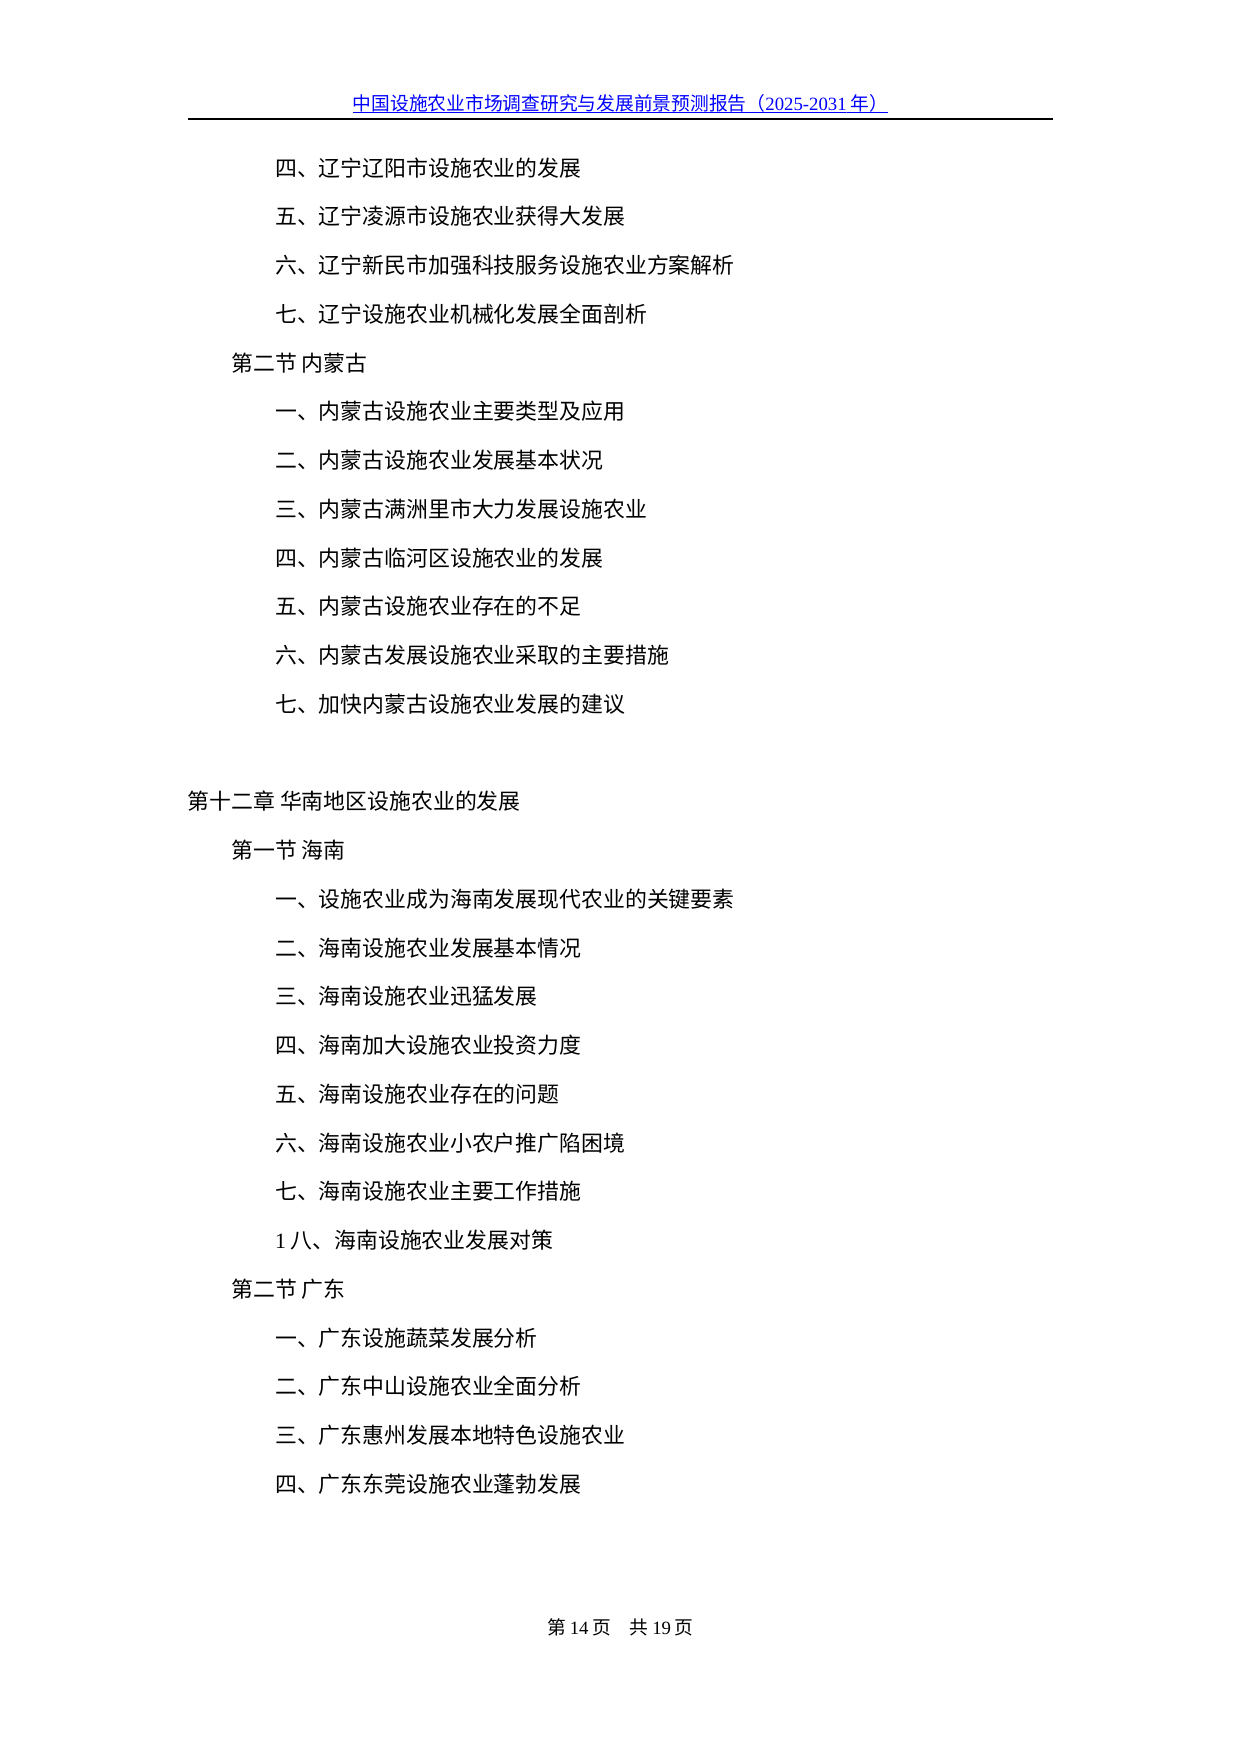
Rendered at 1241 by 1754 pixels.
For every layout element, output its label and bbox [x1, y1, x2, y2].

text [187, 150, 1053, 1499]
